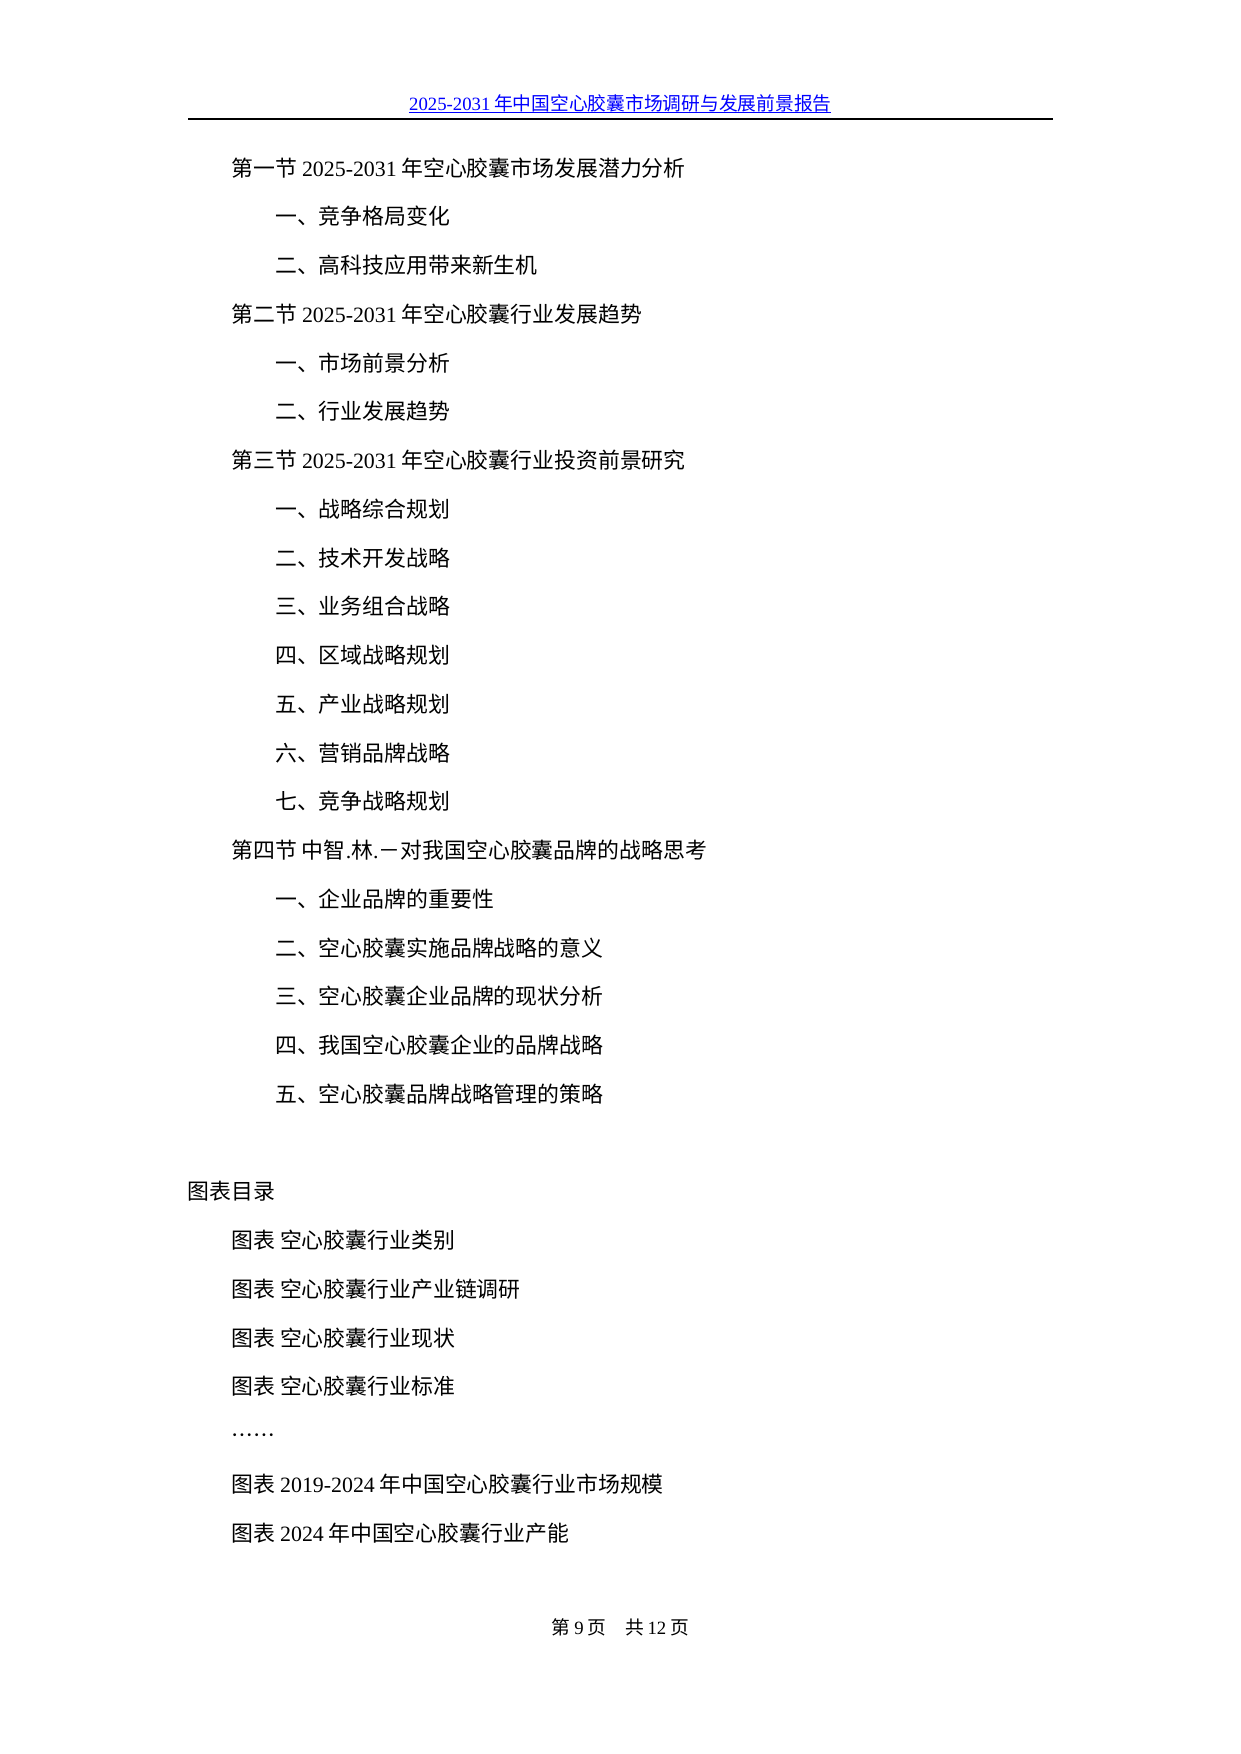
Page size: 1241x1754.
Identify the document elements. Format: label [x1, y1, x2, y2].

text [187, 150, 1053, 1548]
